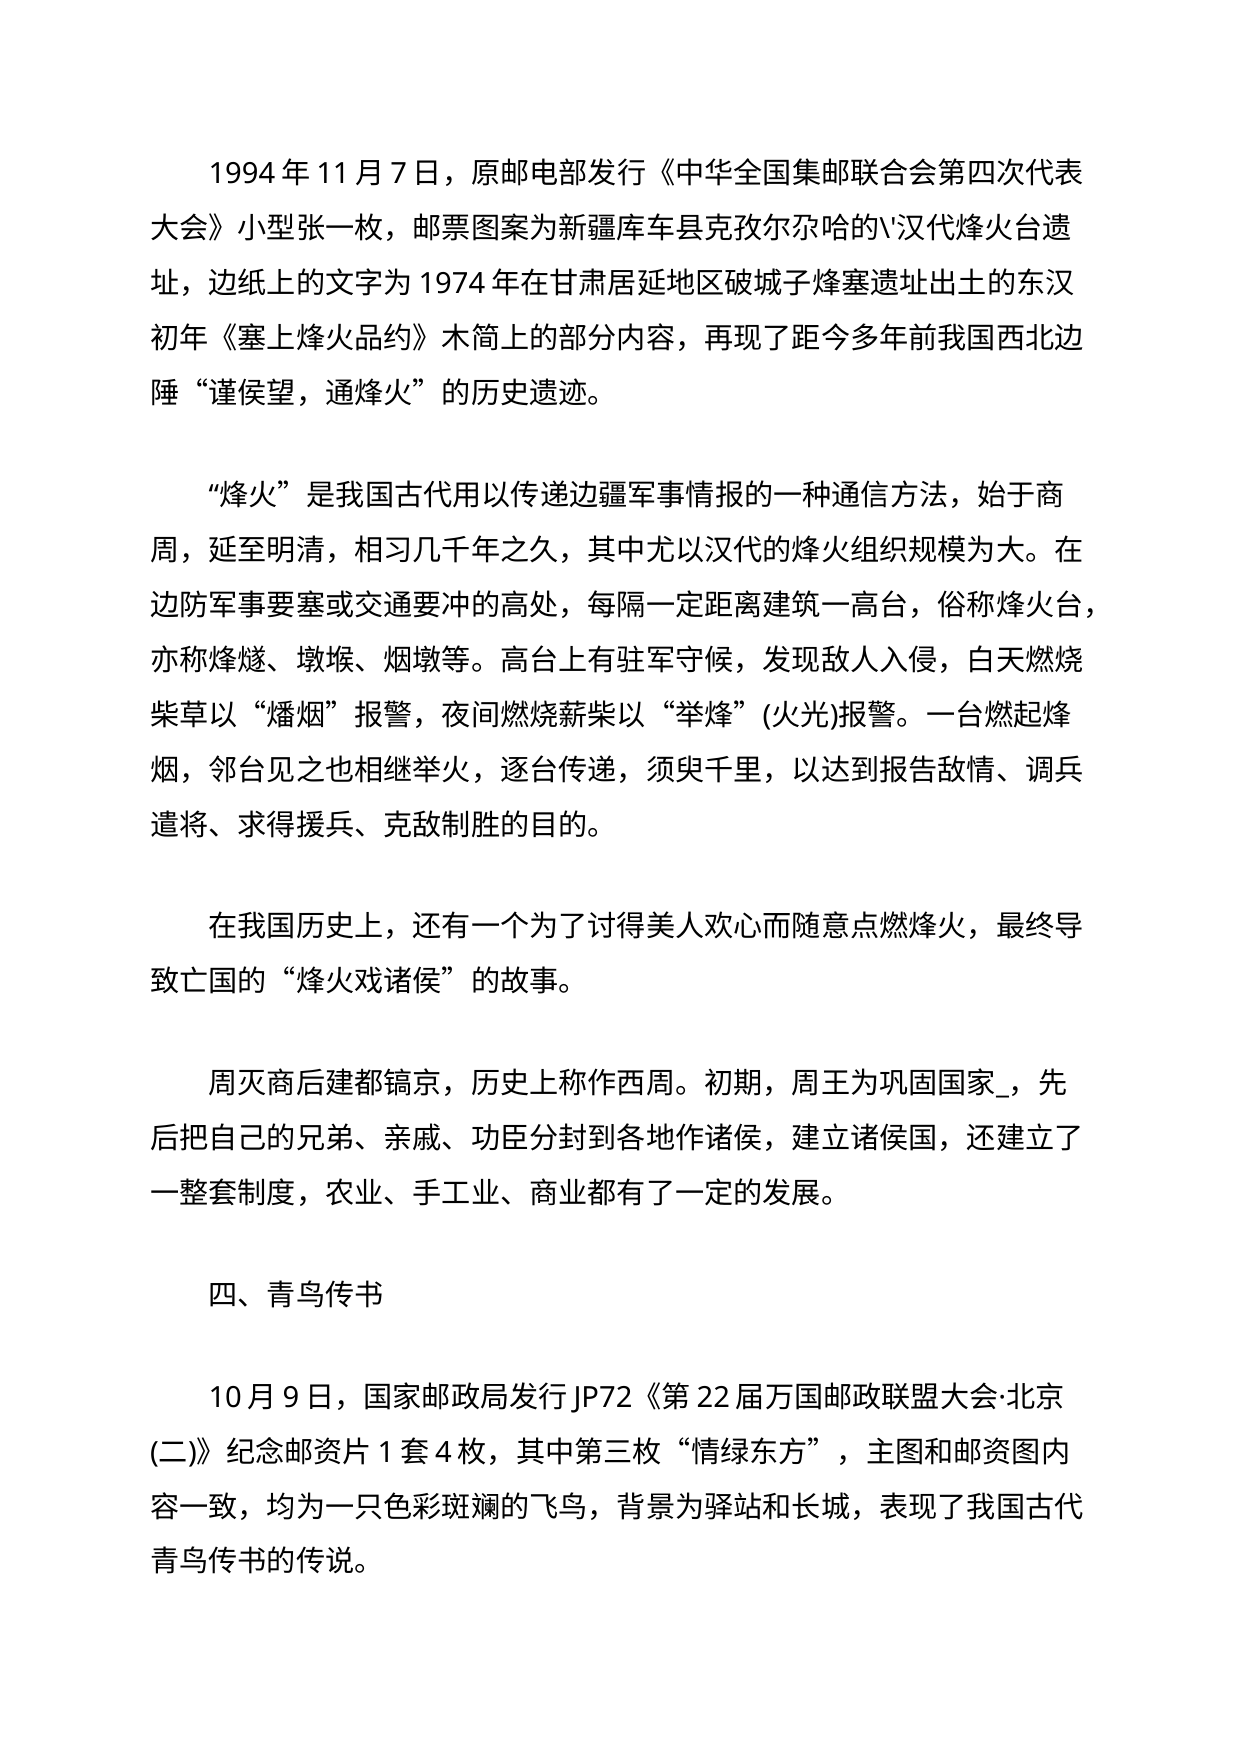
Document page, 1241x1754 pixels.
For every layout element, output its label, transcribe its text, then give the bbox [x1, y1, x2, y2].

text 四、青鸟传书 [150, 1271, 1090, 1314]
text 周灭商后建都镐京，历史上称作西周。初期，周王为巩固国家_，先后把自己的兄弟、亲戚、功臣分封到各地作诸侯，建立诸侯国，还建立了一整套制度，农业、手工业、商业都有了一定的发展。 [150, 1060, 1090, 1212]
text 在我国历史上，还有一个为了讨得美人欢心而随意点燃烽火，最终导致亡国的“烽火戏诸侯”的故事。 [150, 903, 1090, 1000]
text 1994年11月7日，原邮电部发行《中华全国集邮联合会第四次代表大会》小型张一枚，邮票图案为新疆库车县克孜尔尕哈的\'汉代烽火台遗址，边纸上的文字为1974年在甘肃居延地区破城子烽塞遗址出土的东汉初年《塞上烽火品约》木简上的部分内容，再现了距今多年前我国西北边陲“谨侯望，通烽火”的历史遗迹。 [150, 150, 1090, 412]
text 10月9日，国家邮政局发行JP72《第22届万国邮政联盟大会·北京(二)》纪念邮资片1套4枚，其中第三枚“情绿东方”，主图和邮资图内容一致，均为一只色彩斑斓的飞鸟，背景为驿站和长城，表现了我国古代青鸟传书的传说。 [150, 1373, 1090, 1580]
text “烽火”是我国古代用以传递边疆军事情报的一种通信方法，始于商周，延至明清，相习几千年之久，其中尤以汉代的烽火组织规模为大。在边防军事要塞或交通要冲的高处，每隔一定距离建筑一高台，俗称烽火台，亦称烽燧、墩堠、烟墩等。高台上有驻军守候，发现敌人入侵，白天燃烧柴草以“燔烟”报警，夜间燃烧薪柴以“举烽”(火光)报警。一台燃起烽烟，邻台见之也相继举火，逐台传递，须臾千里，以达到报告敌情、调兵遣将、求得援兵、克敌制胜的目的。 [150, 472, 1090, 843]
